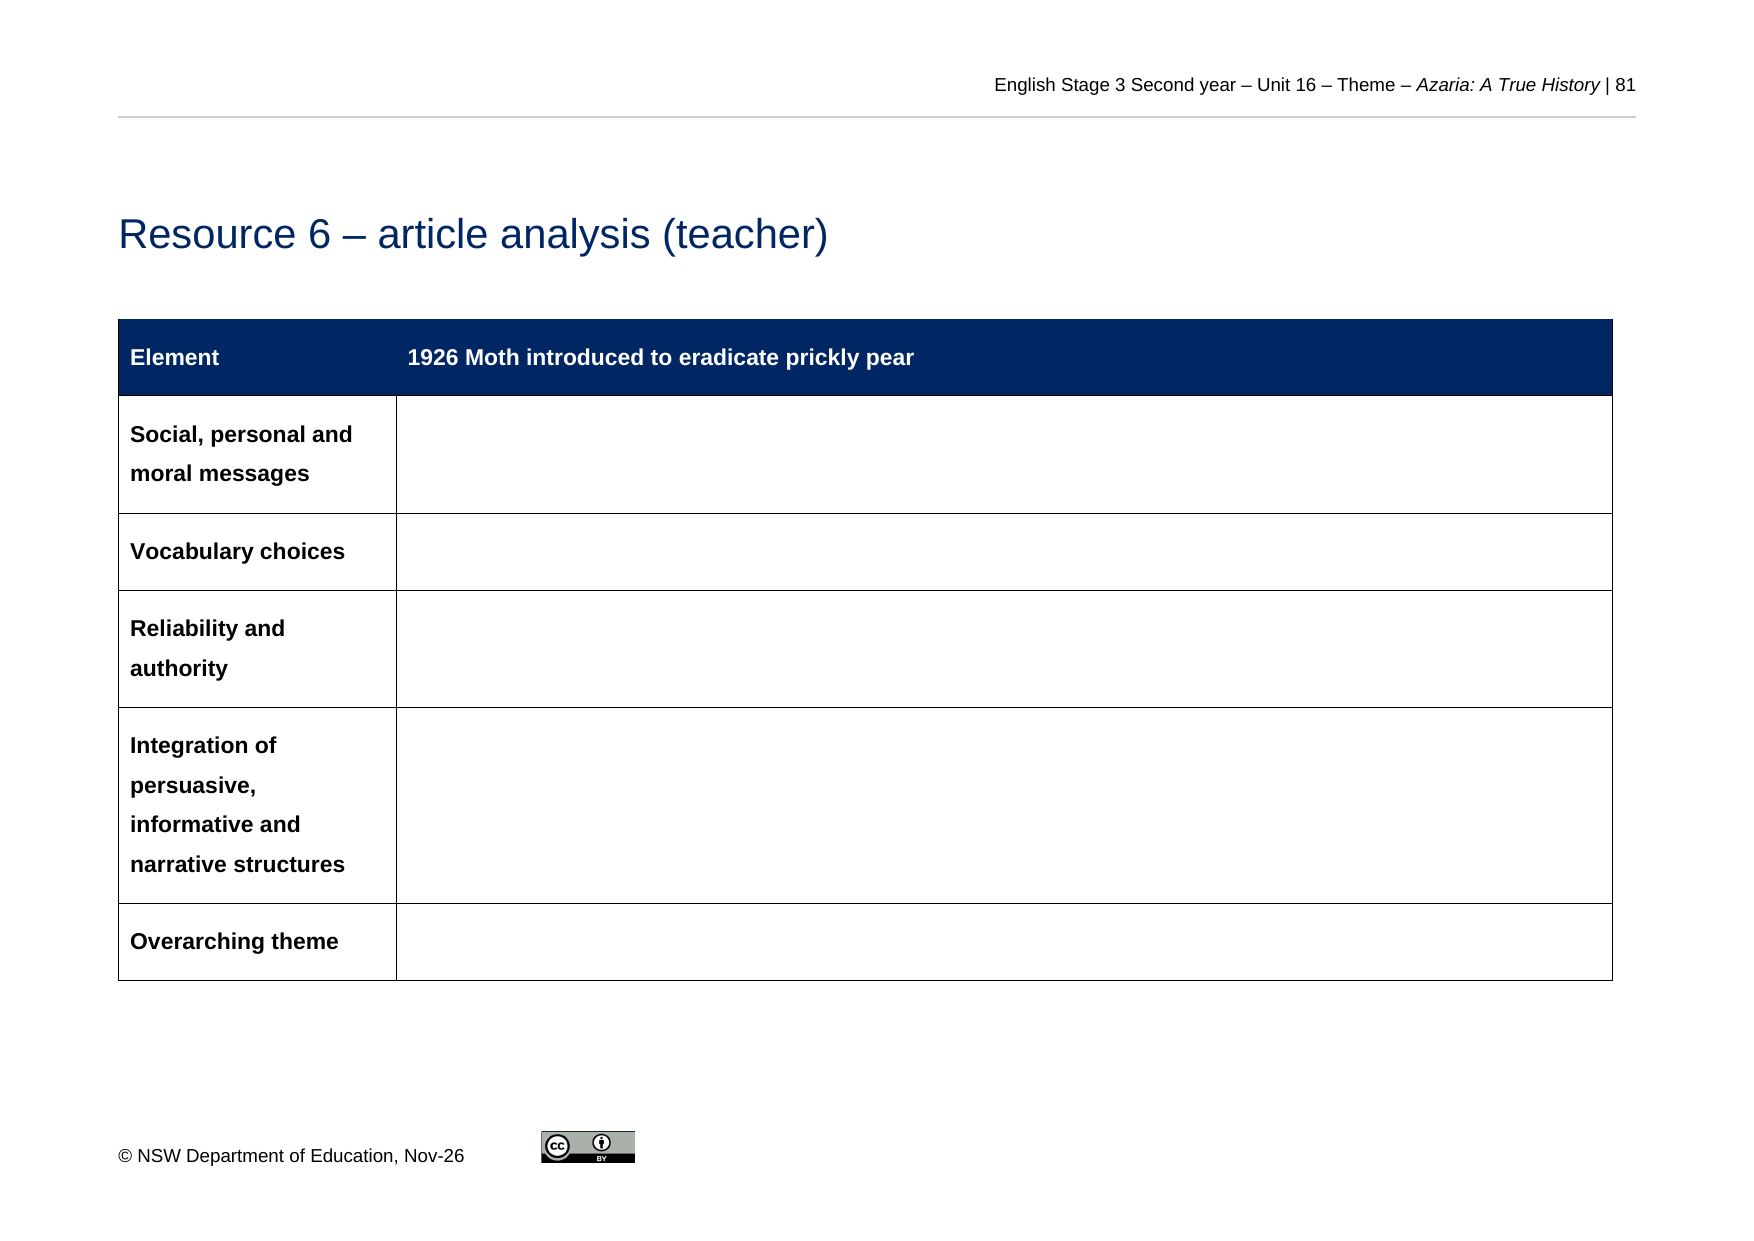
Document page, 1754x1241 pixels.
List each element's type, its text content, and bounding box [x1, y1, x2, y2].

table_cell [397, 708, 1612, 903]
table_cell Vocabulary choices [119, 514, 396, 590]
table_cell [397, 904, 1612, 980]
table_cell [397, 396, 1612, 512]
table_cell [397, 591, 1612, 707]
table_header Element [119, 319, 396, 395]
table_cell [397, 514, 1612, 590]
table_cell Reliability and authority [119, 591, 396, 707]
picture [541, 1131, 635, 1163]
table_cell Integration of persuasive, informative and narrative structures [119, 708, 396, 903]
table_header 1926 Moth introduced to eradicate prickly pear [396, 319, 1612, 395]
table_cell Overarching theme [119, 904, 396, 980]
table_cell Social, personal and moral messages [119, 396, 396, 512]
subtitle Resource 6 – article analysis (teacher) [118, 209, 1636, 257]
